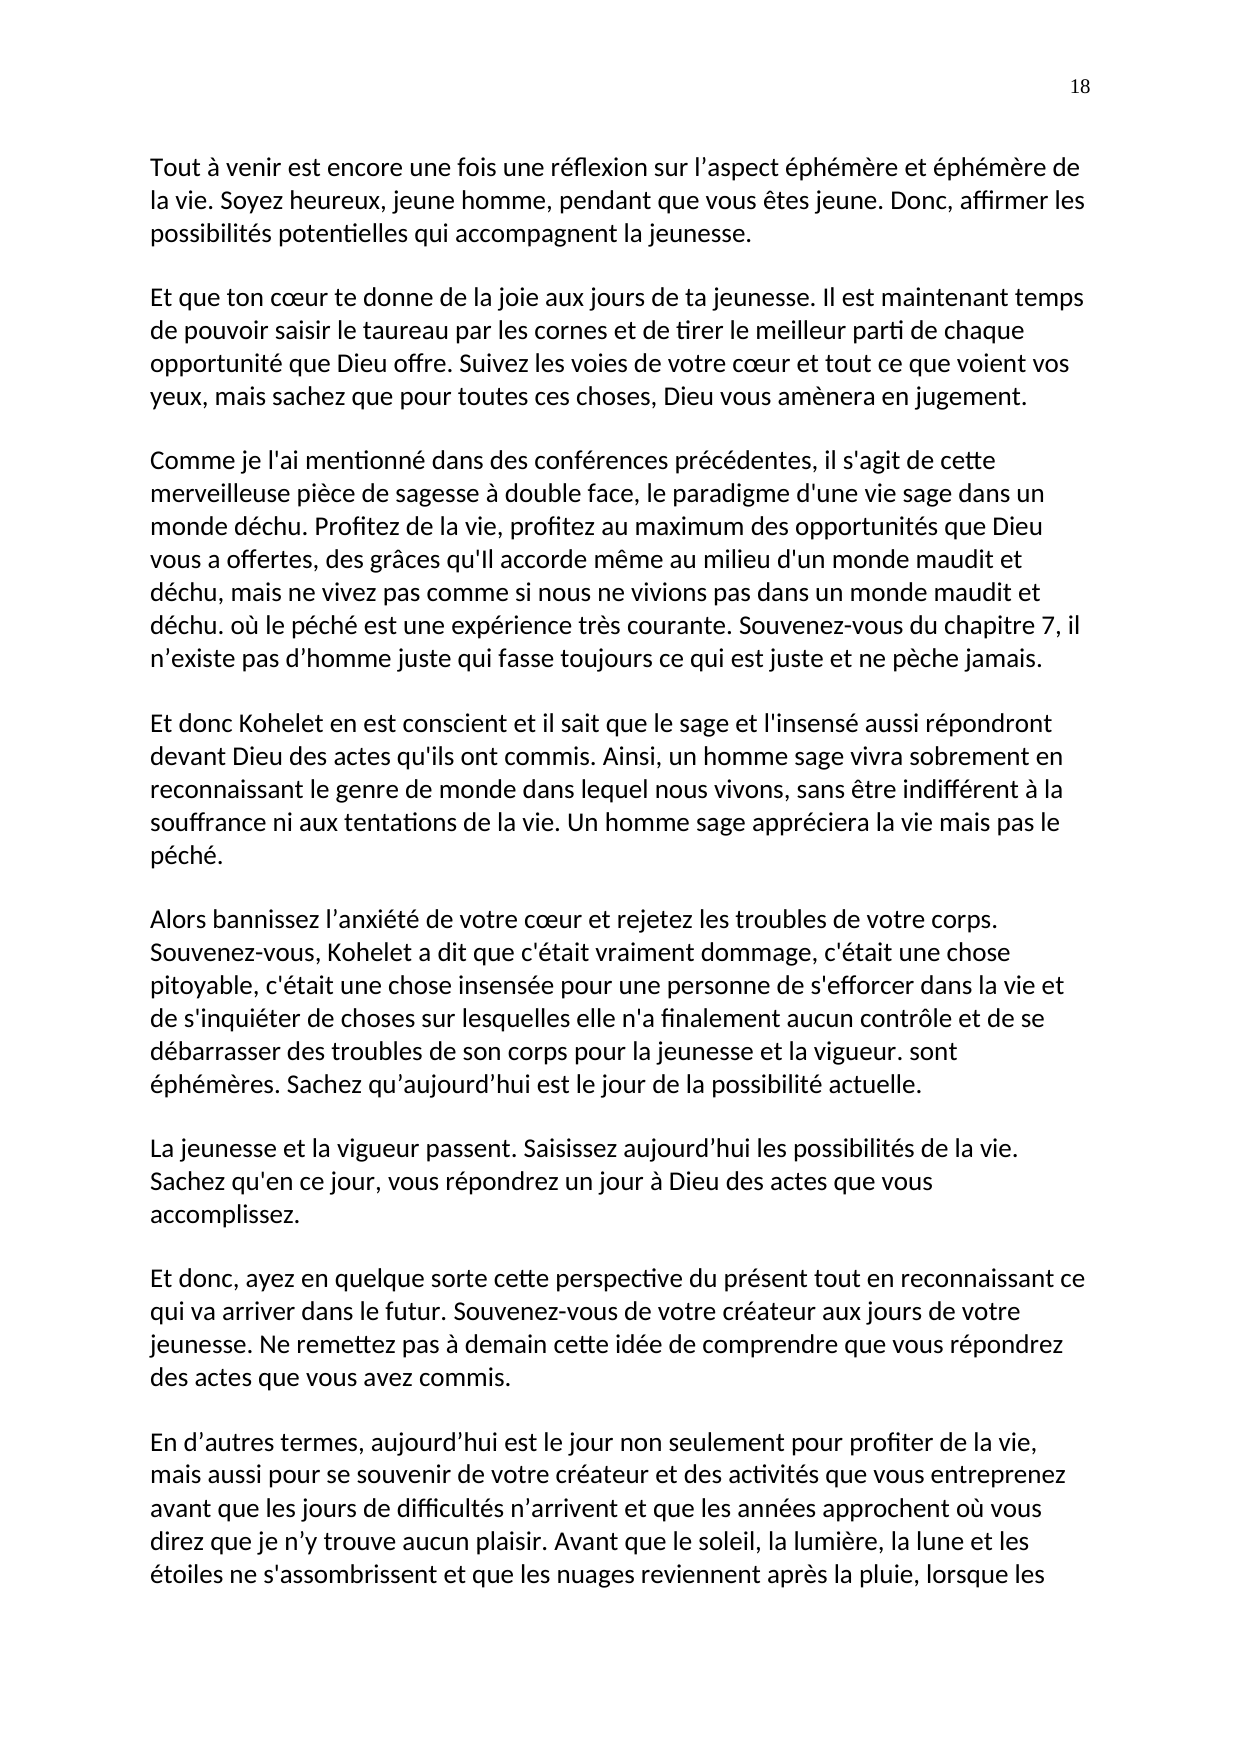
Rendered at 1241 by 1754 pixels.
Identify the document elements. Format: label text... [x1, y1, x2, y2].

text La jeunesse et la vigueur passent. Saisissez aujourd’hui les possibilités de la vie. Sachez qu'en ce jour, vous répondrez un jour à Dieu des actes que vous accomplissez. [150, 1131, 1090, 1230]
text Alors bannissez l’anxiété de votre cœur et rejetez les troubles de votre corps. Souvenez-vous, Kohelet a dit que c'était vraiment dommage, c'était une chose pitoyable, c'était une chose insensée pour une personne de s'efforcer dans la vie et de s'inquiéter de choses sur lesquelles elle n'a finalement aucun contrôle et de se débarrasser des troubles de son corps pour la jeunesse et la vigueur. sont éphémères. Sachez qu’aujourd’hui est le jour de la possibilité actuelle. [150, 902, 1090, 1100]
text Tout à venir est encore une fois une réflexion sur l’aspect éphémère et éphémère de la vie. Soyez heureux, jeune homme, pendant que vous êtes jeune. Donc, affirmer les possibilités potentielles qui accompagnent la jeunesse. [150, 150, 1090, 249]
text Comme je l'ai mentionné dans des conférences précédentes, il s'agit de cette merveilleuse pièce de sagesse à double face, le paradigme d'une vie sage dans un monde déchu. Profitez de la vie, profitez au maximum des opportunités que Dieu vous a offertes, des grâces qu'Il accorde même au milieu d'un monde maudit et déchu, mais ne vivez pas comme si nous ne vivions pas dans un monde maudit et déchu. où le péché est une expérience très courante. Souvenez-vous du chapitre 7, il n’existe pas d’homme juste qui fasse toujours ce qui est juste et ne pèche jamais. [150, 443, 1090, 674]
text Et donc, ayez en quelque sorte cette perspective du présent tout en reconnaissant ce qui va arriver dans le futur. Souvenez-vous de votre créateur aux jours de votre jeunesse. Ne remettez pas à demain cette idée de comprendre que vous répondrez des actes que vous avez commis. [150, 1261, 1090, 1393]
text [150, 1425, 1090, 1590]
text Et donc Kohelet en est conscient et il sait que le sage et l'insensé aussi répondront devant Dieu des actes qu'ils ont commis. Ainsi, un homme sage vivra sobrement en reconnaissant le genre de monde dans lequel nous vivons, sans être indifférent à la souffrance ni aux tentations de la vie. Un homme sage appréciera la vie mais pas le péché. [150, 706, 1090, 871]
text Et que ton cœur te donne de la joie aux jours de ta jeunesse. Il est maintenant temps de pouvoir saisir le taureau par les cornes et de tirer le meilleur parti de chaque opportunité que Dieu offre. Suivez les voies de votre cœur et tout ce que voient vos yeux, mais sachez que pour toutes ces choses, Dieu vous amènera en jugement. [150, 280, 1090, 412]
